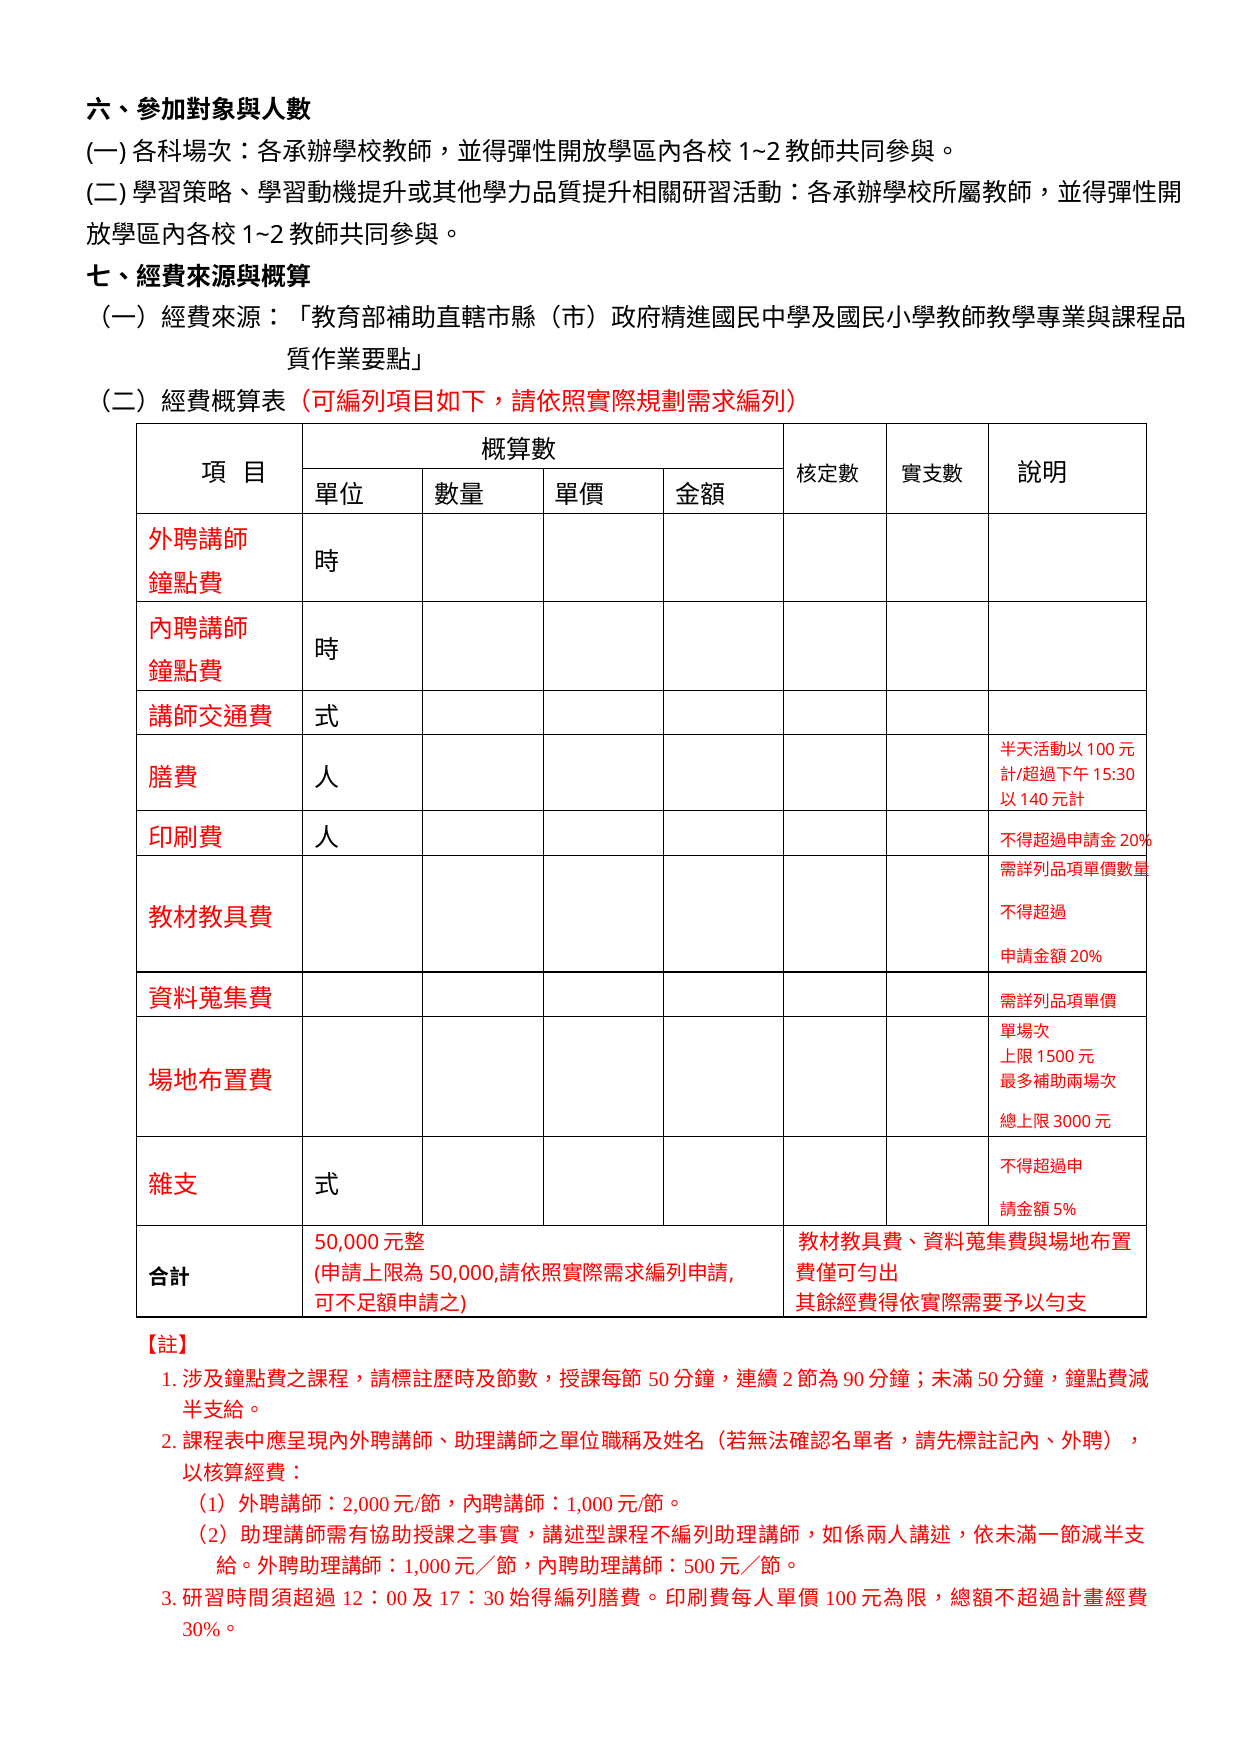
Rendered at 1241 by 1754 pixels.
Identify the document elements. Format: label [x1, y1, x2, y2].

table_header [75, 90, 1211, 1642]
